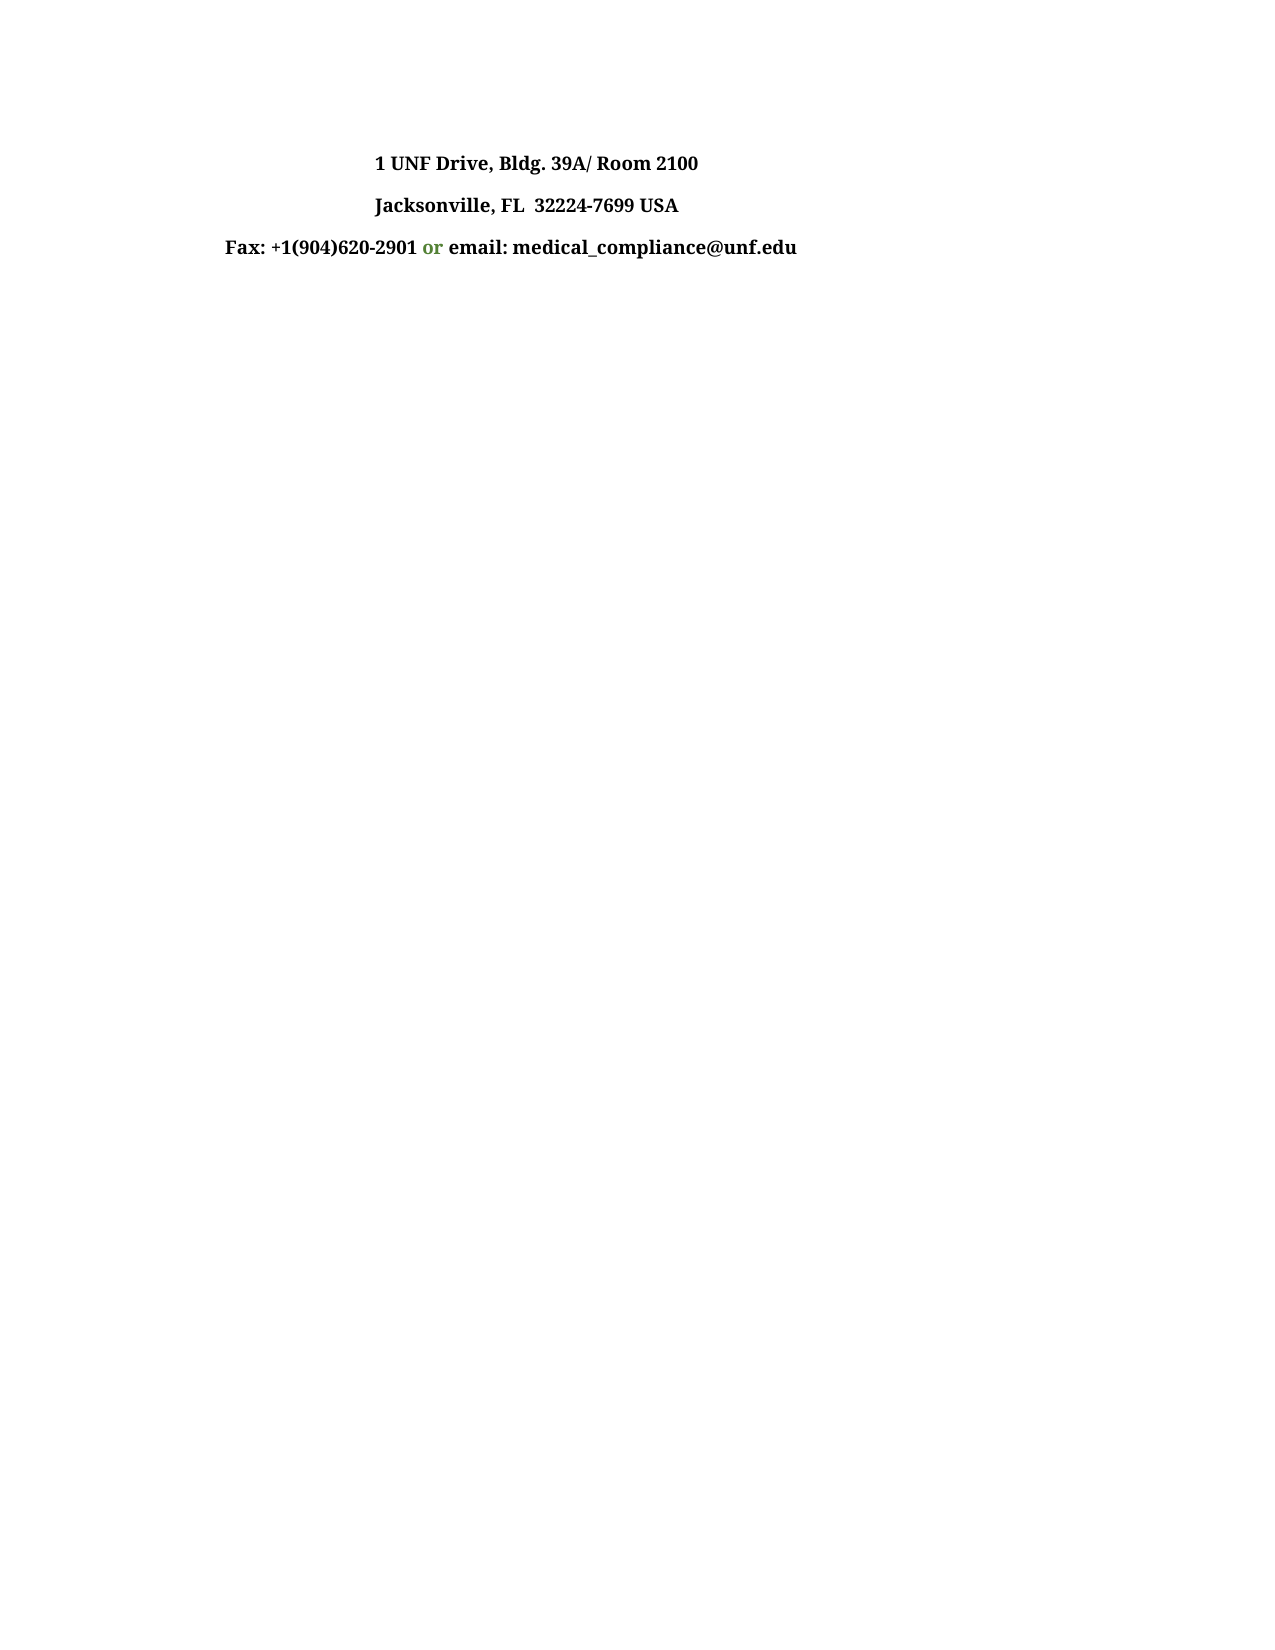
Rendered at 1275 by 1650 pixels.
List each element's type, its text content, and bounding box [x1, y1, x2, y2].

text Jacksonville, FL 32224-7699 USA [150, 192, 1125, 218]
text Fax: +1(904)620-2901 or email: medical_compliance@unf.edu [150, 234, 1125, 260]
text 1 UNF Drive, Bldg. 39A/ Room 2100 [150, 150, 1125, 176]
